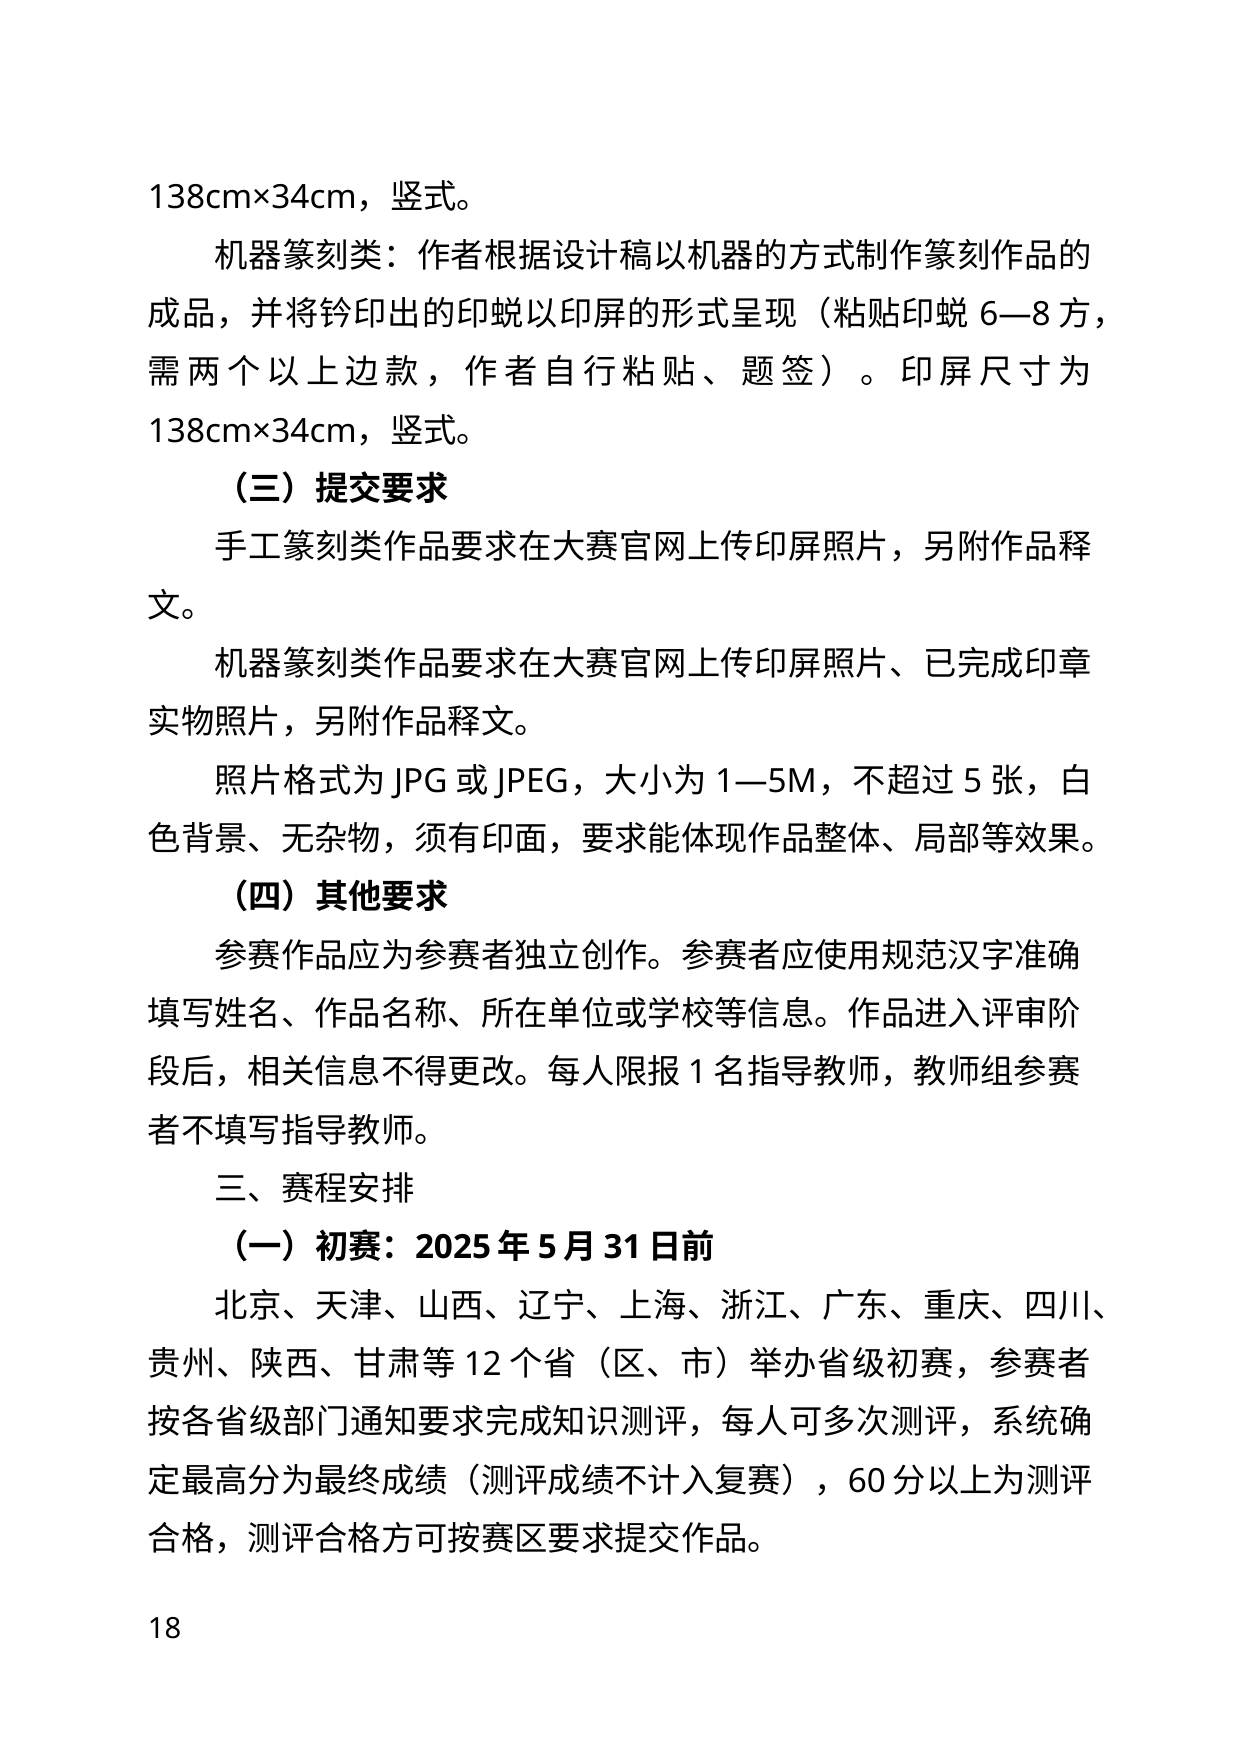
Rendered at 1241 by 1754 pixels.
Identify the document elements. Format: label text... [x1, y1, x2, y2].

text 机器篆刻类作品要求在大赛官网上传印屏照片、已完成印章实物照片，另附作品释文。 [148, 629, 1092, 745]
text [148, 162, 1092, 220]
text 照片格式为JPG或JPEG，大小为1—5M，不超过5张，白色背景、无杂物，须有印面，要求能体现作品整体、局部等效果。 [148, 745, 1092, 862]
text 三、赛程安排 [148, 1154, 1092, 1212]
text （三）提交要求 [148, 454, 1092, 512]
text 机器篆刻类：作者根据设计稿以机器的方式制作篆刻作品的成品，并将钤印出的印蜕以印屏的形式呈现（粘贴印蜕6—8方，需两个以上边款，作者自行粘贴、题签）。印屏尺寸为138cm×34cm，竖式。 [148, 220, 1092, 454]
text （四）其他要求 [148, 862, 1092, 920]
text （一）初赛：2025年5月31日前 [148, 1212, 1092, 1270]
text 手工篆刻类作品要求在大赛官网上传印屏照片，另附作品释文。 [148, 512, 1092, 629]
text 北京、天津、山西、辽宁、上海、浙江、广东、重庆、四川、贵州、陕西、甘肃等12个省（区、市）举办省级初赛，参赛者按各省级部门通知要求完成知识测评，每人可多次测评，系统确定最高分为最终成绩（测评成绩不计入复赛），60分以上为测评合格，测评合格方可按赛区要求提交作品。 [148, 1270, 1092, 1562]
text 参赛作品应为参赛者独立创作。参赛者应使用规范汉字准确填写姓名、作品名称、所在单位或学校等信息。作品进入评审阶段后，相关信息不得更改。每人限报1名指导教师，教师组参赛者不填写指导教师。 [148, 920, 1092, 1154]
